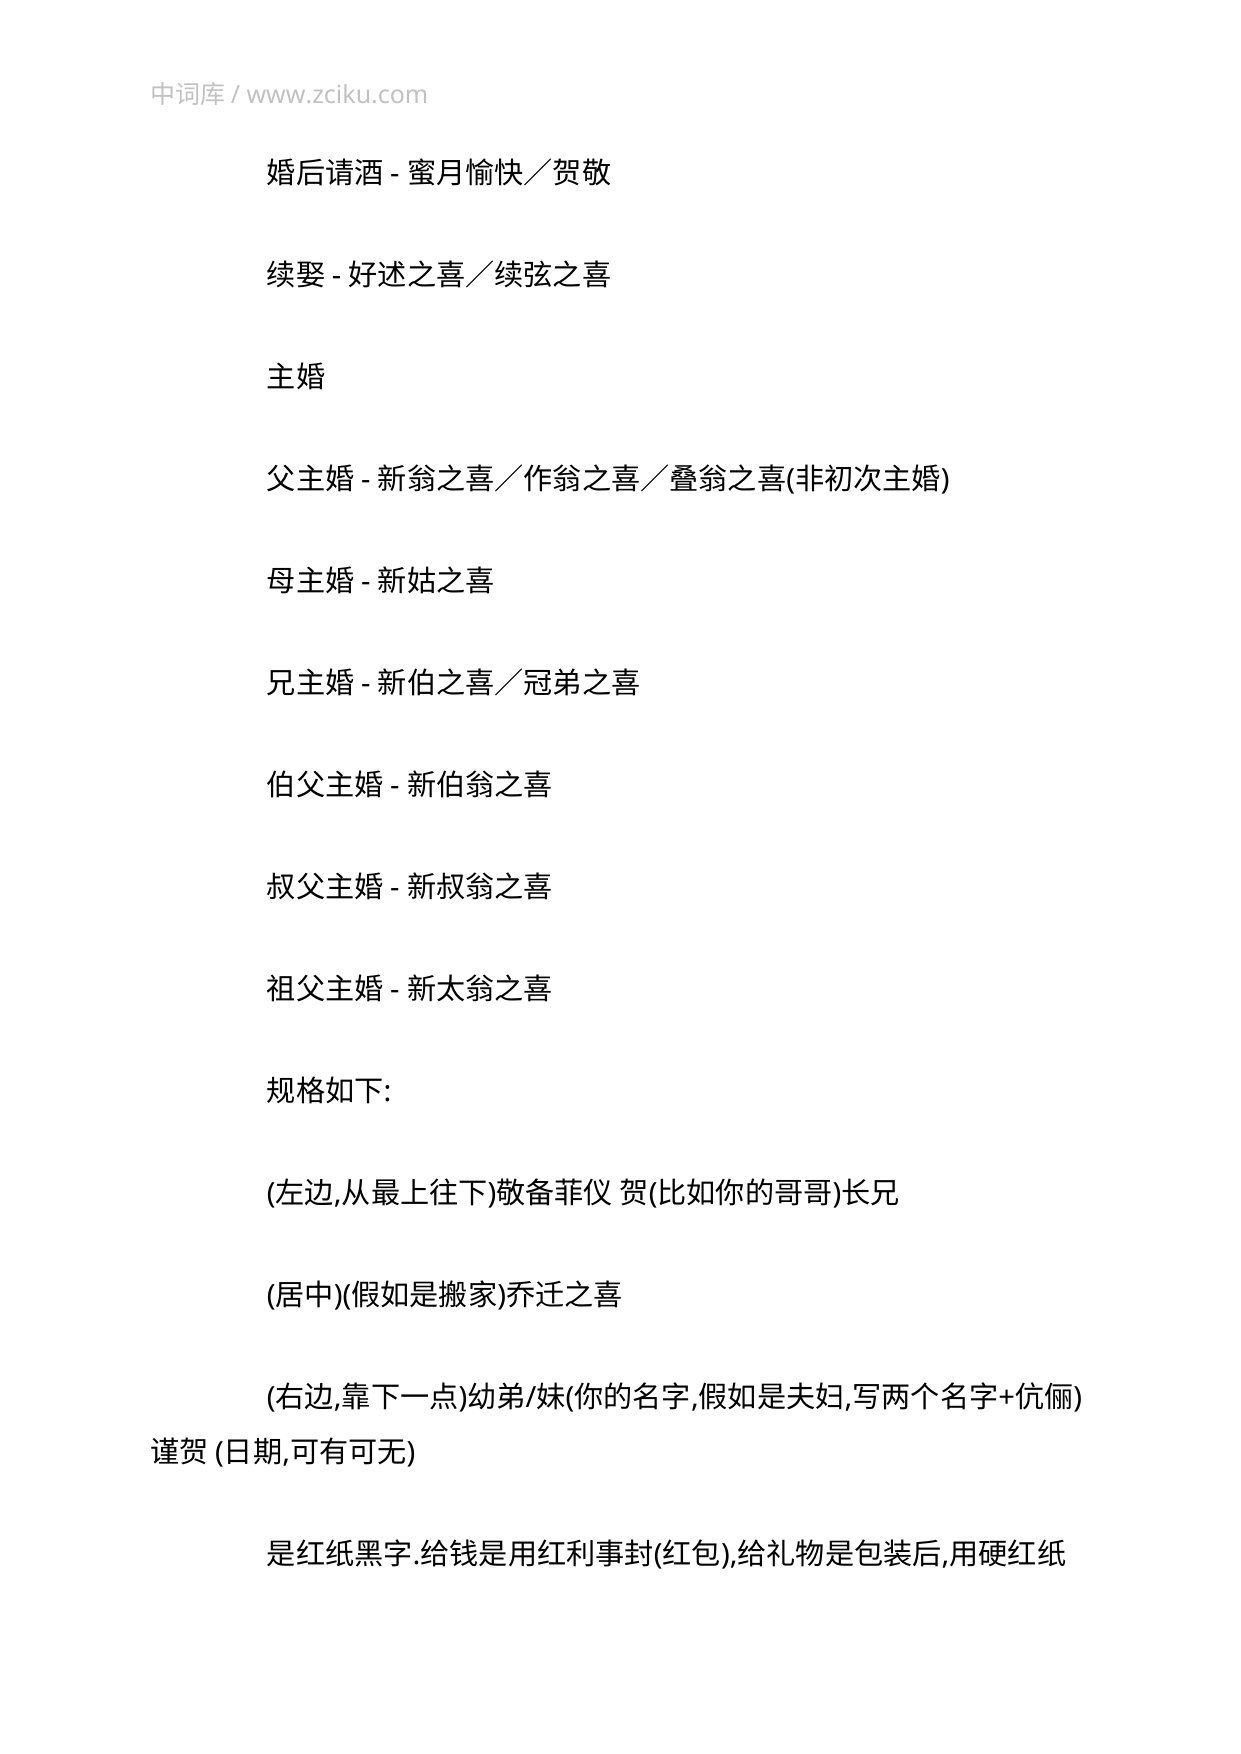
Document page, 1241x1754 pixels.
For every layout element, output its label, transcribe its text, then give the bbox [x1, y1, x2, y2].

text 叔父主婚 - 新叔翁之喜 [150, 864, 1090, 906]
text (居中)(假如是搬家)乔迁之喜 [150, 1272, 1090, 1314]
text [150, 1531, 1090, 1573]
text 母主婚 - 新姑之喜 [150, 558, 1090, 600]
text 父主婚 - 新翁之喜／作翁之喜／叠翁之喜(非初次主婚) [150, 456, 1090, 498]
text 祖父主婚 - 新太翁之喜 [150, 966, 1090, 1008]
text 规格如下: [150, 1068, 1090, 1110]
text 续娶 - 好述之喜／续弦之喜 [150, 252, 1090, 294]
text 兄主婚 - 新伯之喜／冠弟之喜 [150, 660, 1090, 702]
text 婚后请酒 - 蜜月愉快／贺敬 [150, 150, 1090, 192]
text 主婚 [150, 354, 1090, 396]
text (右边,靠下一点)幼弟/妹(你的名字,假如是夫妇,写两个名字+伉俪) 谨贺 (日期,可有可无) [150, 1373, 1090, 1471]
text 伯父主婚 - 新伯翁之喜 [150, 762, 1090, 804]
text (左边,从最上往下)敬备菲仪 贺(比如你的哥哥)长兄 [150, 1169, 1090, 1212]
